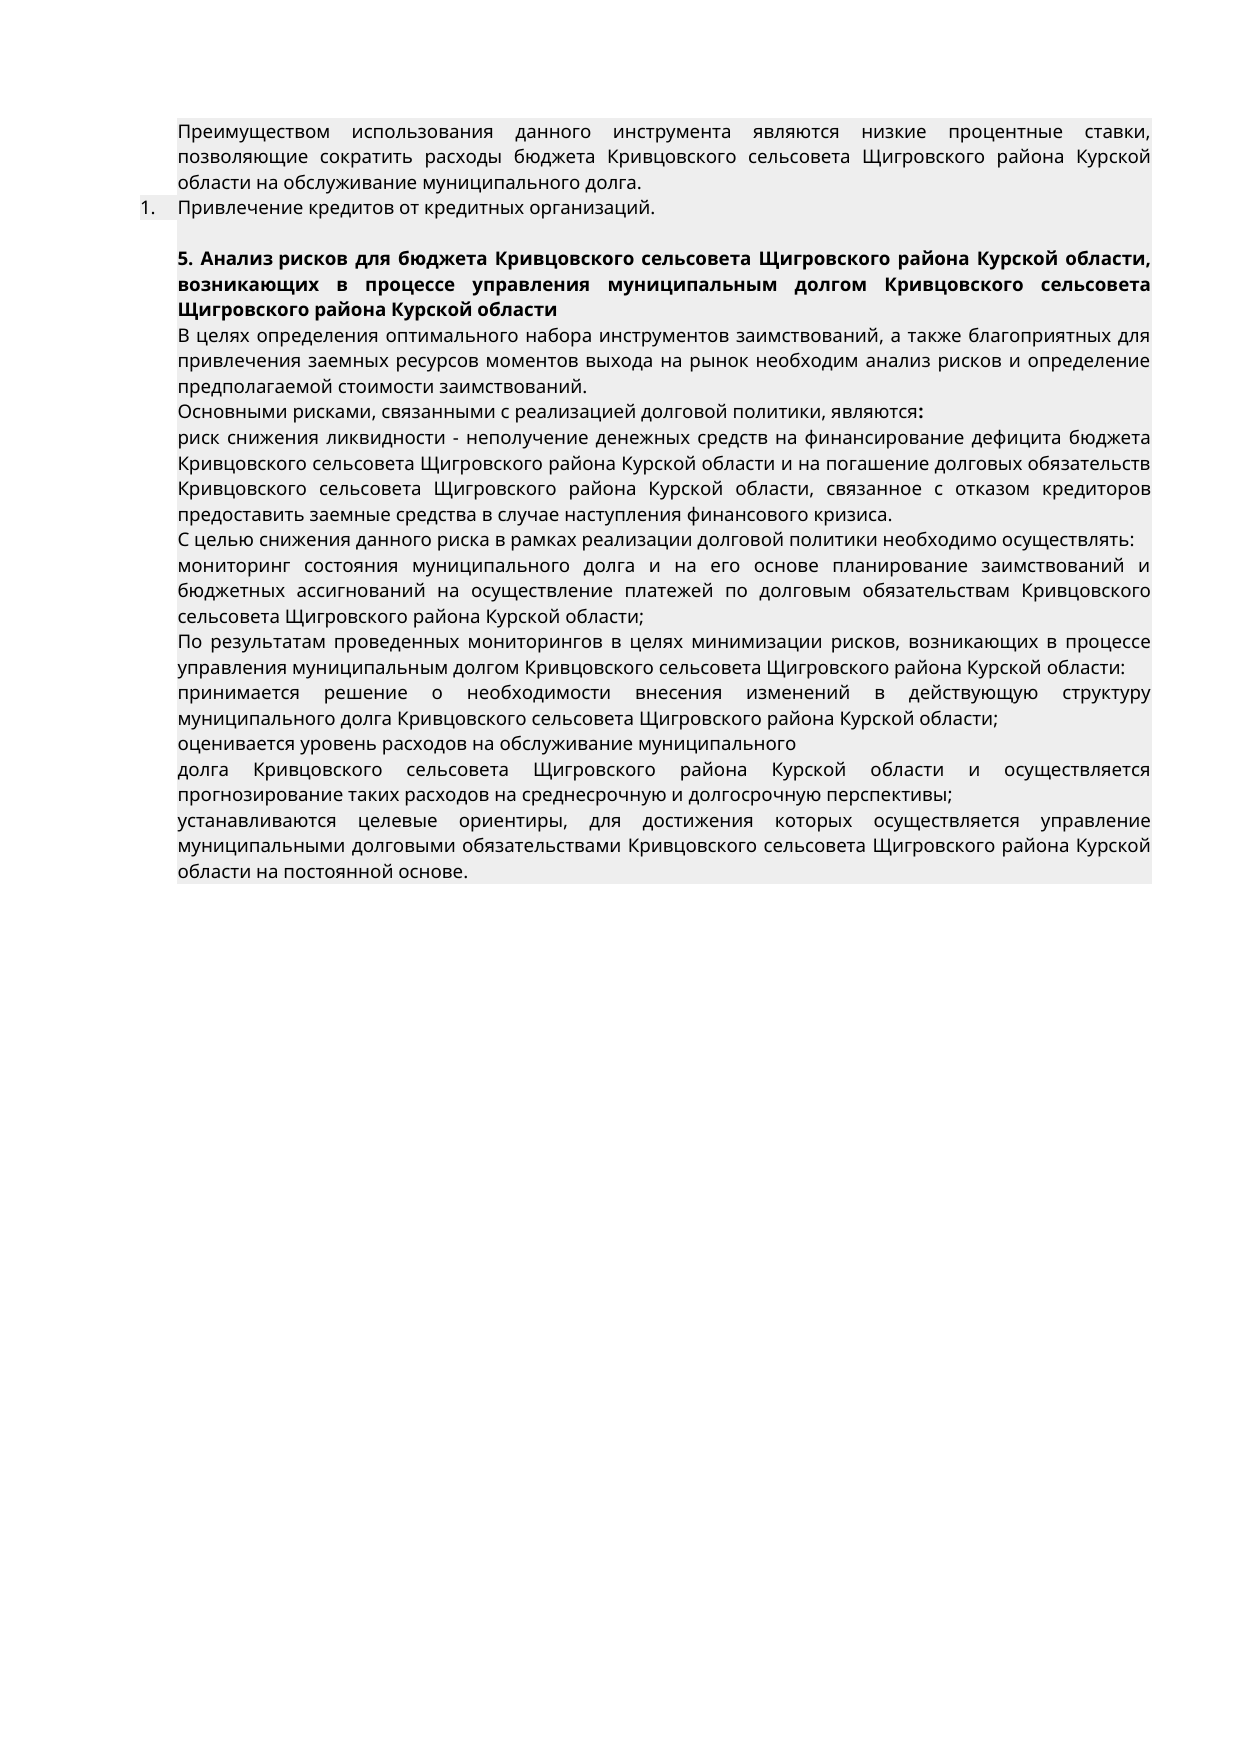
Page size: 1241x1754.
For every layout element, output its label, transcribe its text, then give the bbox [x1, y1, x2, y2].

text принимается решение о необходимости внесения изменений в действующую структуру муниципального долга Кривцовского сельсовета Щигровского района Курской области; [177, 679, 1152, 731]
text долга Кривцовского сельсовета Щигровского района Курской области и осуществляется прогнозирование таких расходов на среднесрочную и долгосрочную перспективы; [177, 756, 1152, 807]
text риск снижения ликвидности - неполучение денежных средств на финансирование дефицита бюджета Кривцовского сельсовета Щигровского района Курской области и на погашение долговых обязательств Кривцовского сельсовета Щигровского района Курской области, связанное с отказом кредиторов предоставить заемные средства в случае наступления финансового кризиса. [177, 424, 1152, 526]
text устанавливаются целевые ориентиры, для достижения которых осуществляется управление муниципальными долговыми обязательствами Кривцовского сельсовета Щигровского района Курской области на постоянной основе. [177, 807, 1152, 884]
list Привлечение кредитов от кредитных организаций. [140, 195, 1152, 220]
text Основными рисками, связанными с реализацией долговой политики, являются: [177, 399, 1152, 424]
text Преимуществом использования данного инструмента являются низкие процентные ставки, позволяющие сократить расходы бюджета Кривцовского сельсовета Щигровского района Курской области на обслуживание муниципального долга. [177, 118, 1152, 195]
text 5. Анализ рисков для бюджета Кривцовского сельсовета Щигровского района Курской области, возникающих в процессе управления муниципальным долгом Кривцовского сельсовета Щигровского района Курской области [177, 246, 1152, 322]
text С целью снижения данного риска в рамках реализации долговой политики необходимо осуществлять: [177, 526, 1152, 552]
text В целях определения оптимального набора инструментов заимствований, а также благоприятных для привлечения заемных ресурсов моментов выхода на рынок необходим анализ рисков и определение предполагаемой стоимости заимствований. [177, 322, 1152, 399]
text оценивается уровень расходов на обслуживание муниципального [177, 731, 1152, 756]
text мониторинг состояния муниципального долга и на его основе планирование заимствований и бюджетных ассигнований на осуществление платежей по долговым обязательствам Кривцовского сельсовета Щигровского района Курской области; [177, 552, 1152, 628]
text По результатам проведенных мониторингов в целях минимизации рисков, возникающих в процессе управления муниципальным долгом Кривцовского сельсовета Щигровского района Курской области: [177, 628, 1152, 679]
